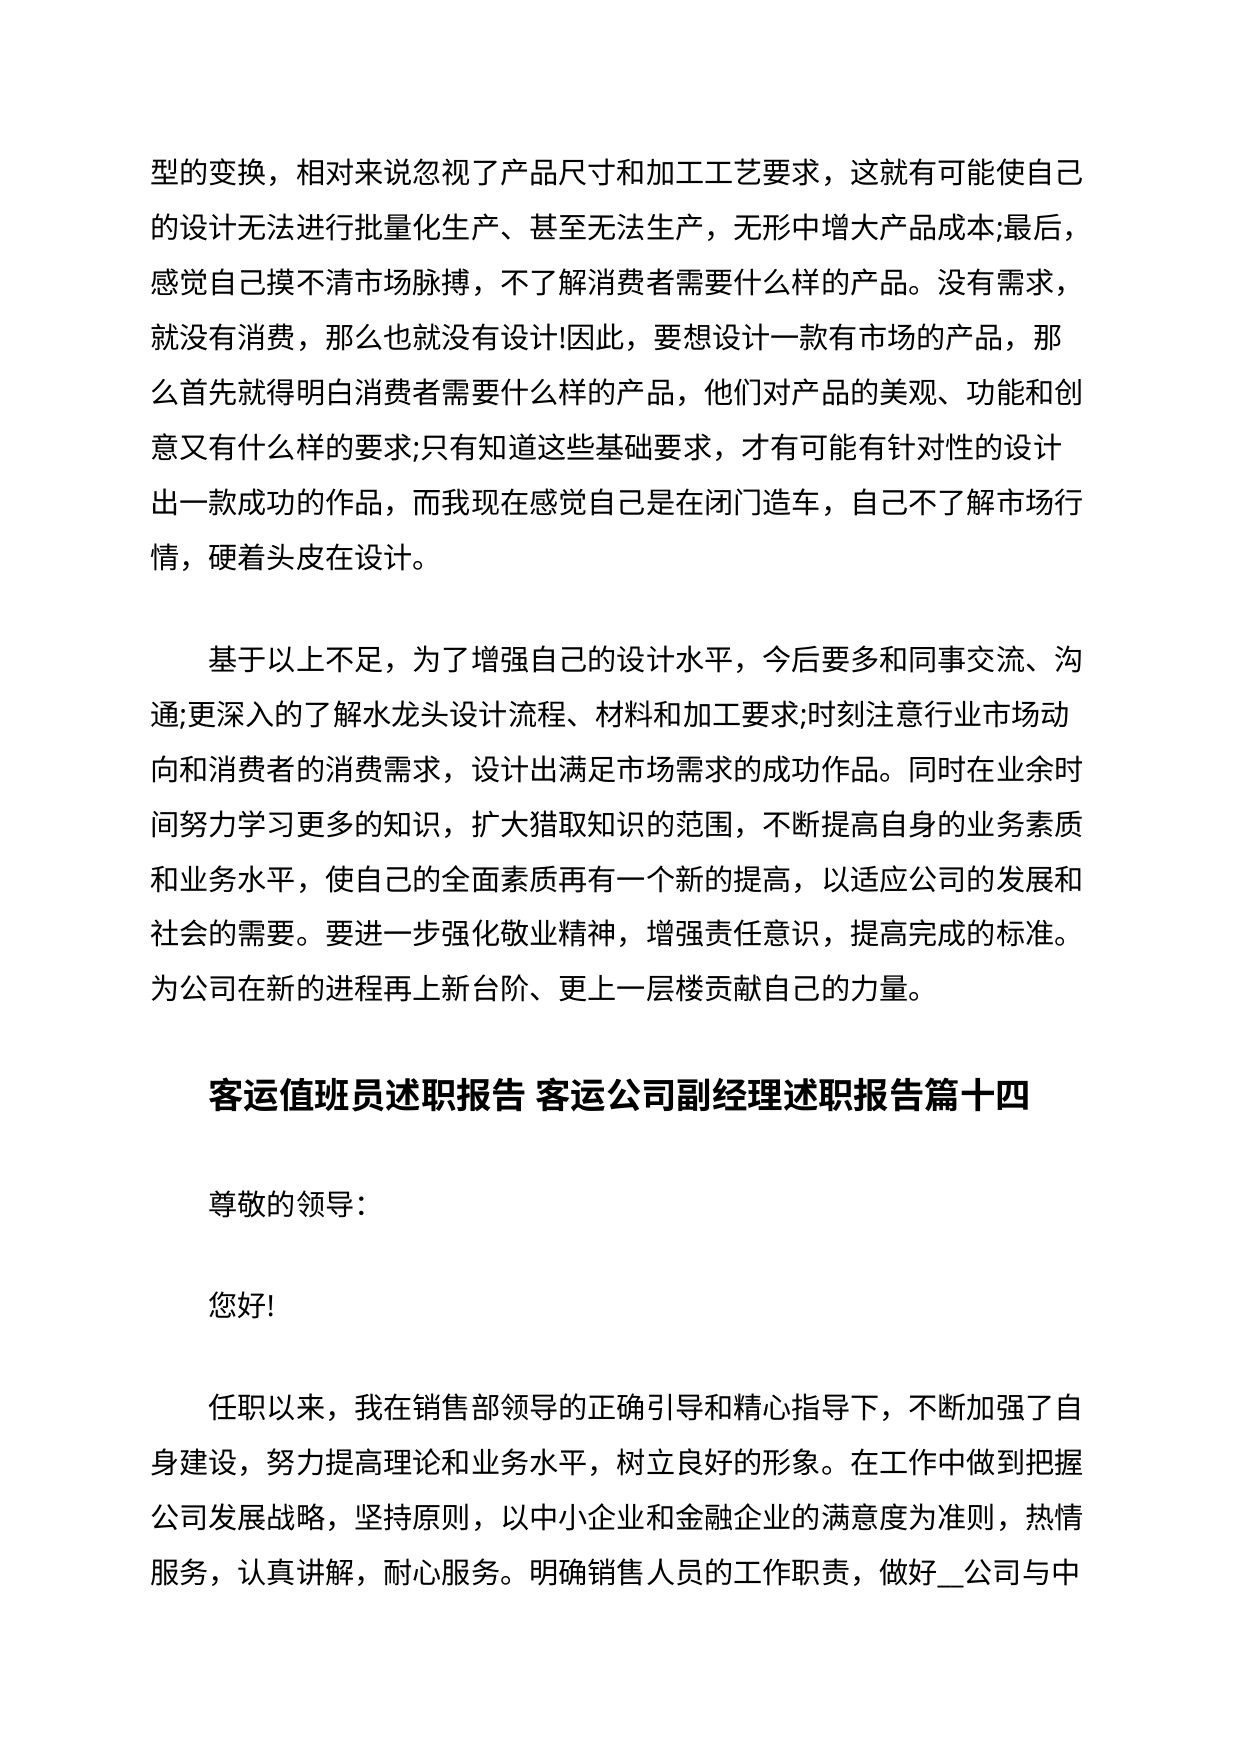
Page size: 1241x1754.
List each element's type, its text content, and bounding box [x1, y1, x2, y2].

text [150, 150, 1090, 577]
text 基于以上不足，为了增强自己的设计水平，今后要多和同事交流、沟通;更深入的了解水龙头设计流程、材料和加工要求;时刻注意行业市场动向和消费者的消费需求，设计出满足市场需求的成功作品。同时在业余时间努力学习更多的知识，扩大猎取知识的范围，不断提高自身的业务素质和业务水平，使自己的全面素质再有一个新的提高，以适应公司的发展和社会的需要。要进一步强化敬业精神，增强责任意识，提高完成的标准。为公司在新的进程再上新台阶、更上一层楼贡献自己的力量。 [150, 636, 1090, 1008]
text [150, 1385, 1090, 1592]
text 您好! [150, 1283, 1090, 1325]
text 客运值班员述职报告 客运公司副经理述职报告篇十四 [150, 1068, 1090, 1119]
text 尊敬的领导： [150, 1181, 1090, 1223]
